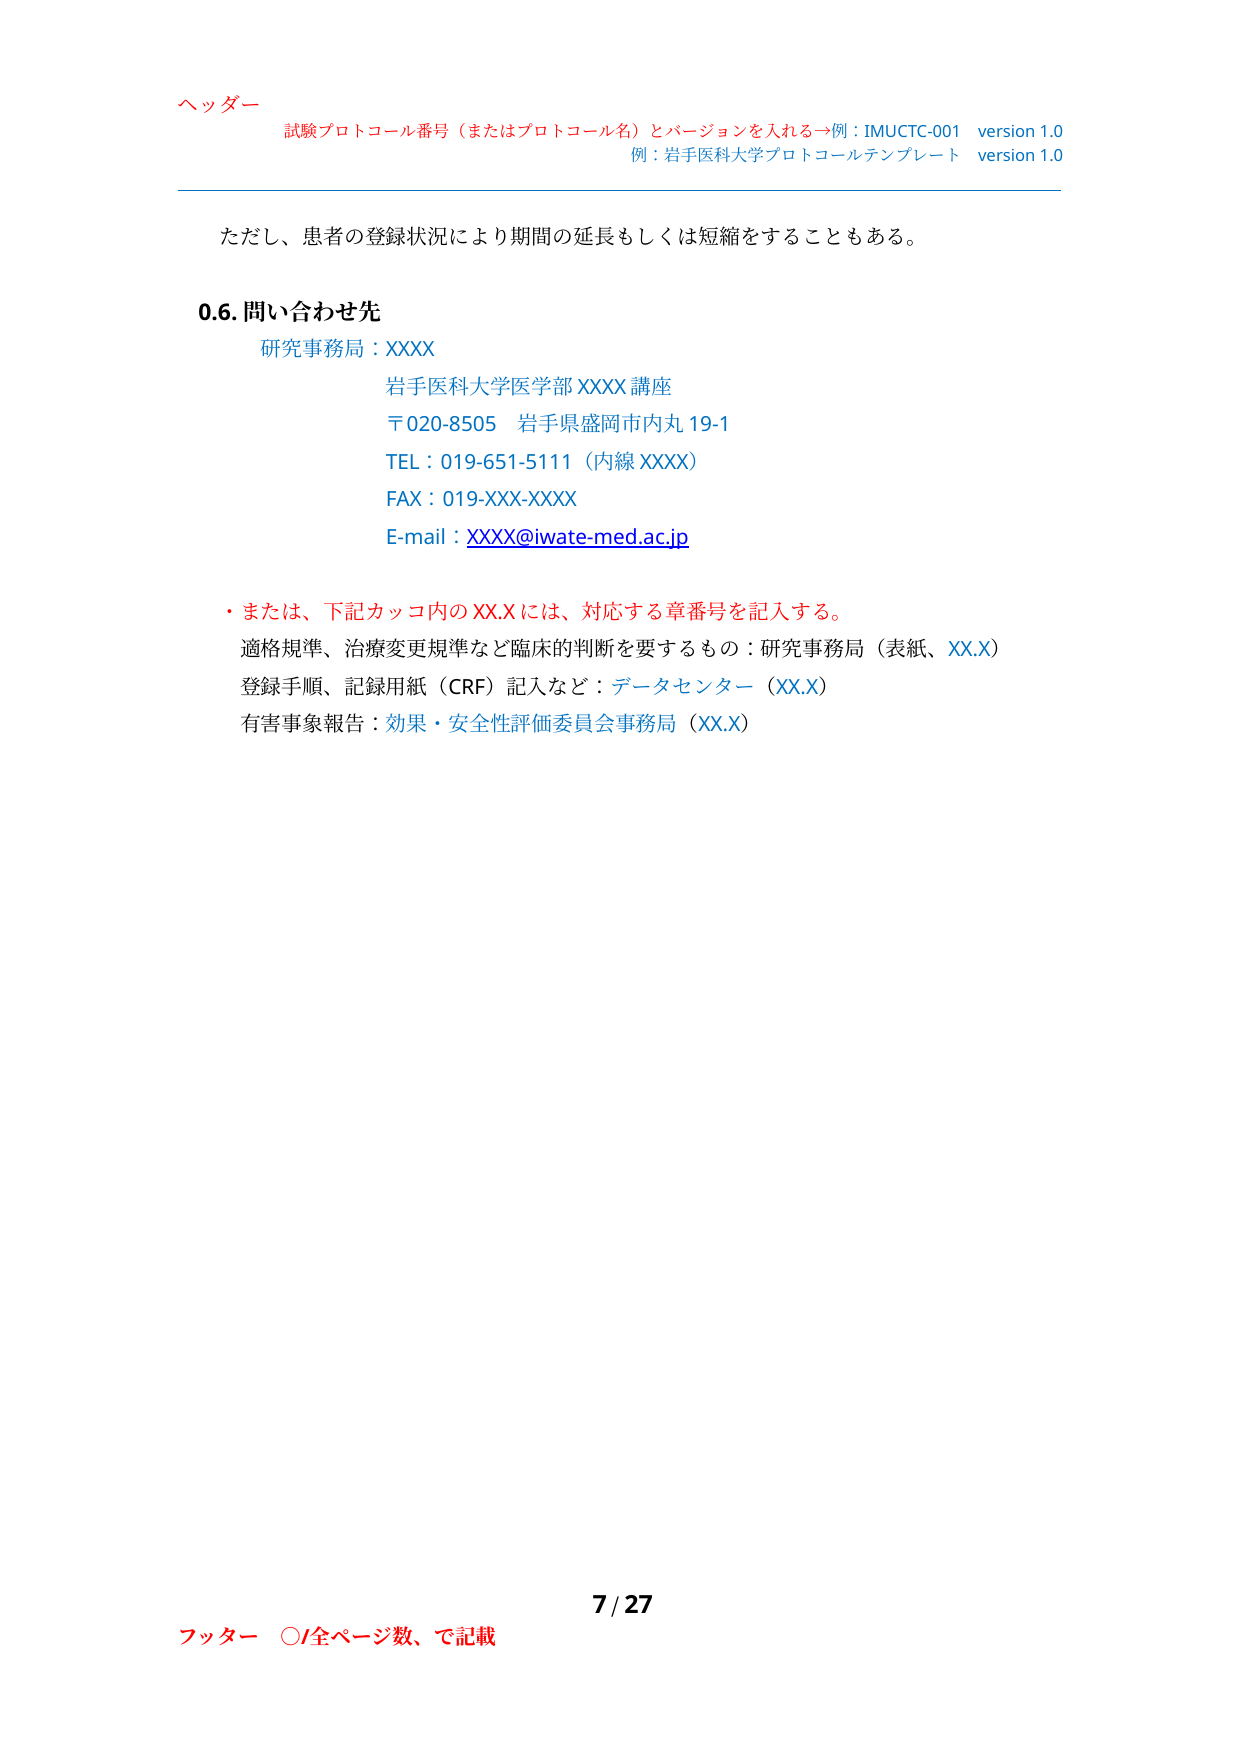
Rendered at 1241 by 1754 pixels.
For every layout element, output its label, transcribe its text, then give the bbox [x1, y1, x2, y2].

text 適格規準、治療変更規準など臨床的判断を要するもの：研究事務局（表紙、XX.X） [177, 629, 1063, 667]
text 岩手医科大学医学部XXXX講座 [177, 367, 1063, 404]
text ・または、下記カッコ内のXX.Xには、対応する章番号を記入する。 [177, 592, 1063, 629]
subtitle 0.6. 問い合わせ先 [198, 292, 1063, 329]
text E-mail：XXXX@iwate-med.ac.jp [177, 517, 1063, 554]
text TEL：019-651-5111（内線XXXX） [177, 442, 1063, 479]
text 〒020-8505 岩手県盛岡市内丸19-1 [177, 404, 1063, 442]
text 有害事象報告：効果・安全性評価委員会事務局（XX.X） [177, 704, 1063, 742]
text ただし、患者の登録状況により期間の延長もしくは短縮をすることもある。 [177, 217, 1063, 254]
text 研究事務局：XXXX [177, 329, 1063, 367]
text 登録手順、記録用紙（CRF）記入など：データセンター（XX.X） [177, 667, 1063, 704]
text FAX：019-XXX-XXXX [177, 479, 1063, 517]
